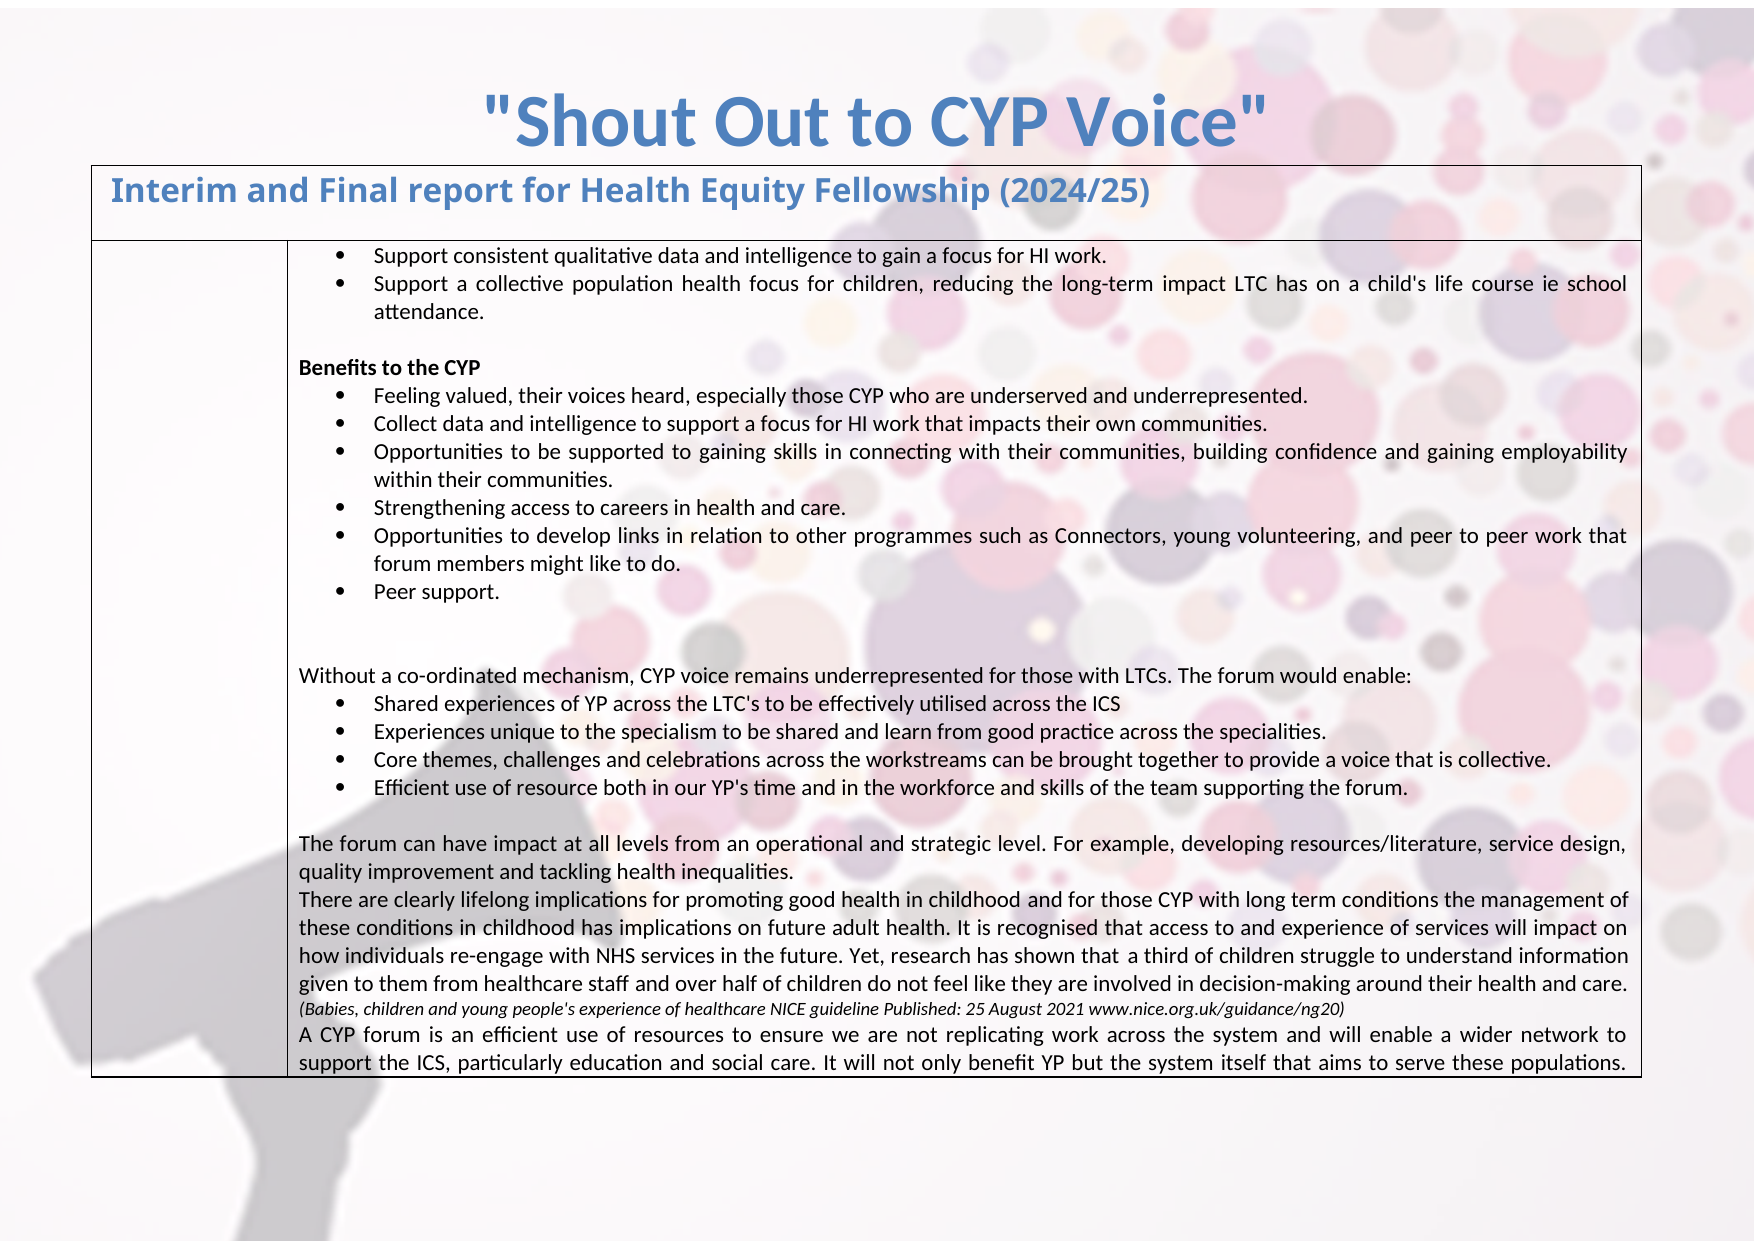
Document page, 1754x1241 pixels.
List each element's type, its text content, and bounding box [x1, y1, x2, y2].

picture [0, 8, 1754, 1241]
table_cell Explain your key findings, results, [92, 241, 287, 1076]
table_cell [288, 241, 1641, 1076]
table_header Interim and Final report for Health Equity Fellowship (2024/25) [92, 166, 1641, 240]
